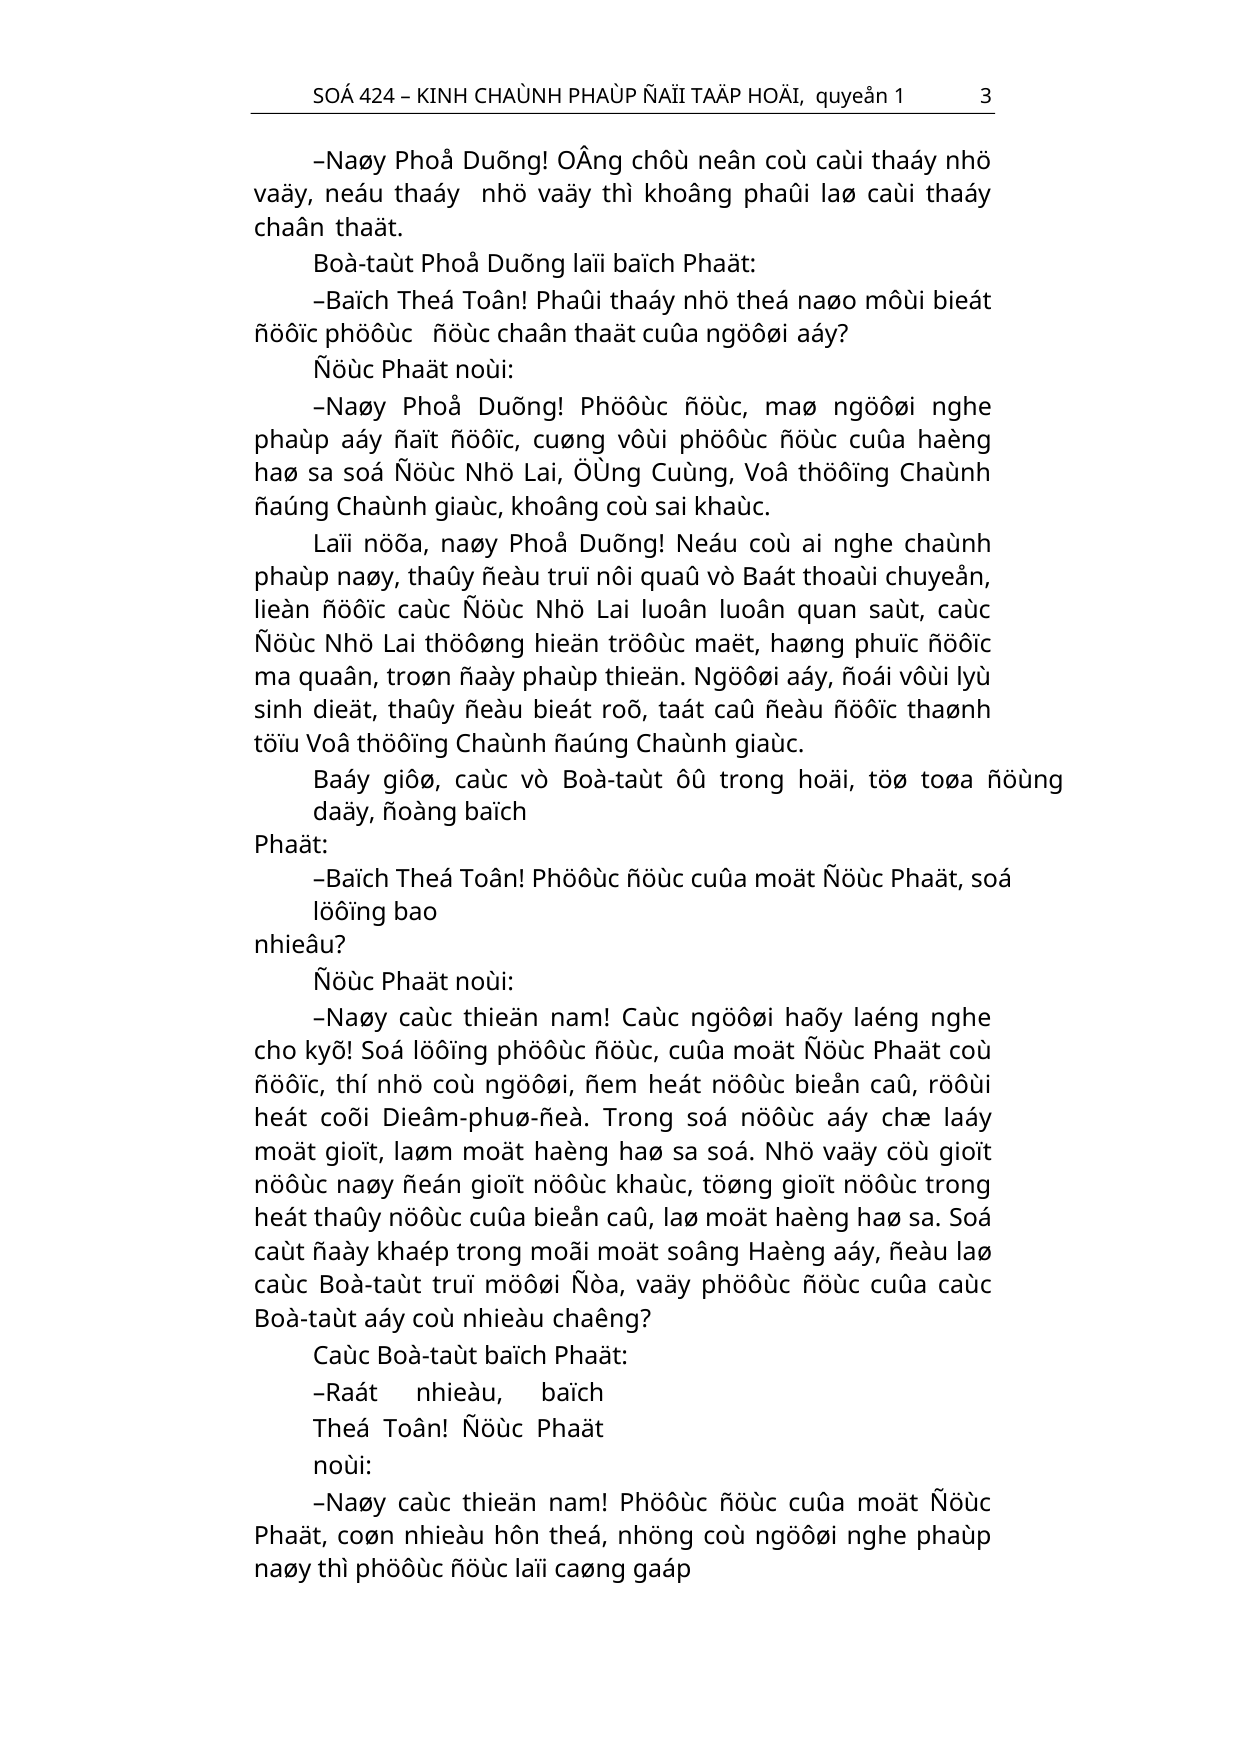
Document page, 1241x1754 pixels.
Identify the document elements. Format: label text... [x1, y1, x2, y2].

text SOÁ 424 – KINH CHAÙNH PHAÙP ÑAÏI TAÄP HOÄI, quyeån 1 3 [313, 81, 1065, 109]
text –Naøy Phoå Duõng! Phöôùc ñöùc, maø ngöôøi nghe phaùp aáy ñaït ñöôïc, cuøng vôùi phöôùc ñöùc cuûa haèng haø sa soá Ñöùc Nhö Lai, ÖÙng Cuùng, Voâ thöôïng Chaùnh ñaúng Chaùnh giaùc, khoâng coù sai khaùc. [254, 389, 992, 522]
text –Raát nhieàu, baïch Theá Toân! Ñöùc Phaät noùi: [313, 1374, 604, 1482]
text Caùc Boà-taùt baïch Phaät: [313, 1338, 1065, 1372]
text Phaät: [254, 827, 1065, 860]
text Ñöùc Phaät noùi: [313, 352, 1065, 386]
text Laïi nöõa, naøy Phoå Duõng! Neáu coù ai nghe chaùnh phaùp naøy, thaûy ñeàu truï nôi quaû vò Baát thoaùi chuyeån, lieàn ñöôïc caùc Ñöùc Nhö Lai luoân luoân quan saùt, caùc Ñöùc Nhö Lai thöôøng hieän tröôùc maët, haøng phuïc ñöôïc ma quaân, troøn ñaày phaùp thieän. Ngöôøi aáy, ñoái vôùi lyù sinh dieät, thaûy ñeàu bieát roõ, taát caû ñeàu ñöôïc thaønh töïu Voâ thöôïng Chaùnh ñaúng Chaùnh giaùc. [254, 526, 992, 760]
text –Naøy caùc thieän nam! Caùc ngöôøi haõy laéng nghe cho kyõ! Soá löôïng phöôùc ñöùc, cuûa moät Ñöùc Phaät coù ñöôïc, thí nhö coù ngöôøi, ñem heát nöôùc bieån caû, röôùi heát coõi Dieâm-phuø-ñeà. Trong soá nöôùc aáy chæ laáy moät gioït, laøm moät haèng haø sa soá. Nhö vaäy cöù gioït nöôùc naøy ñeán gioït nöôùc khaùc, töøng gioït nöôùc trong heát thaûy nöôùc cuûa bieån caû, laø moät haèng haø sa. Soá caùt ñaày khaép trong moãi moät soâng Haèng aáy, ñeàu laø caùc Boà-taùt truï möôøi Ñòa, vaäy phöôùc ñöùc cuûa caùc Boà-taùt aáy coù nhieàu chaêng? [254, 1000, 992, 1334]
text –Naøy caùc thieän nam! Phöôùc ñöùc cuûa moät Ñöùc Phaät, coøn nhieàu hôn theá, nhöng coù ngöôøi nghe phaùp naøy thì phöôùc ñöùc laïi caøng gaáp [254, 1485, 992, 1585]
text –Baïch Theá Toân! Phaûi thaáy nhö theá naøo môùi bieát ñöôïc phöôùc ñöùc chaân thaät cuûa ngöôøi aáy? [254, 282, 992, 349]
text nhieâu? [254, 927, 1065, 961]
text –Naøy Phoå Duõng! OÂng chôù neân coù caùi thaáy nhö vaäy, neáu thaáy nhö vaäy thì khoâng phaûi laø caùi thaáy chaân thaät. [254, 143, 992, 243]
text –Baïch Theá Toân! Phöôùc ñöùc cuûa moät Ñöùc Phaät, soá löôïng bao [313, 862, 1065, 927]
text Baáy giôø, caùc vò Boà-taùt ôû trong hoäi, töø toøa ñöùng daäy, ñoàng baïch [313, 763, 1065, 827]
text Ñöùc Phaät noùi: [313, 963, 1065, 997]
text Boà-taùt Phoå Duõng laïi baïch Phaät: [313, 246, 1065, 279]
